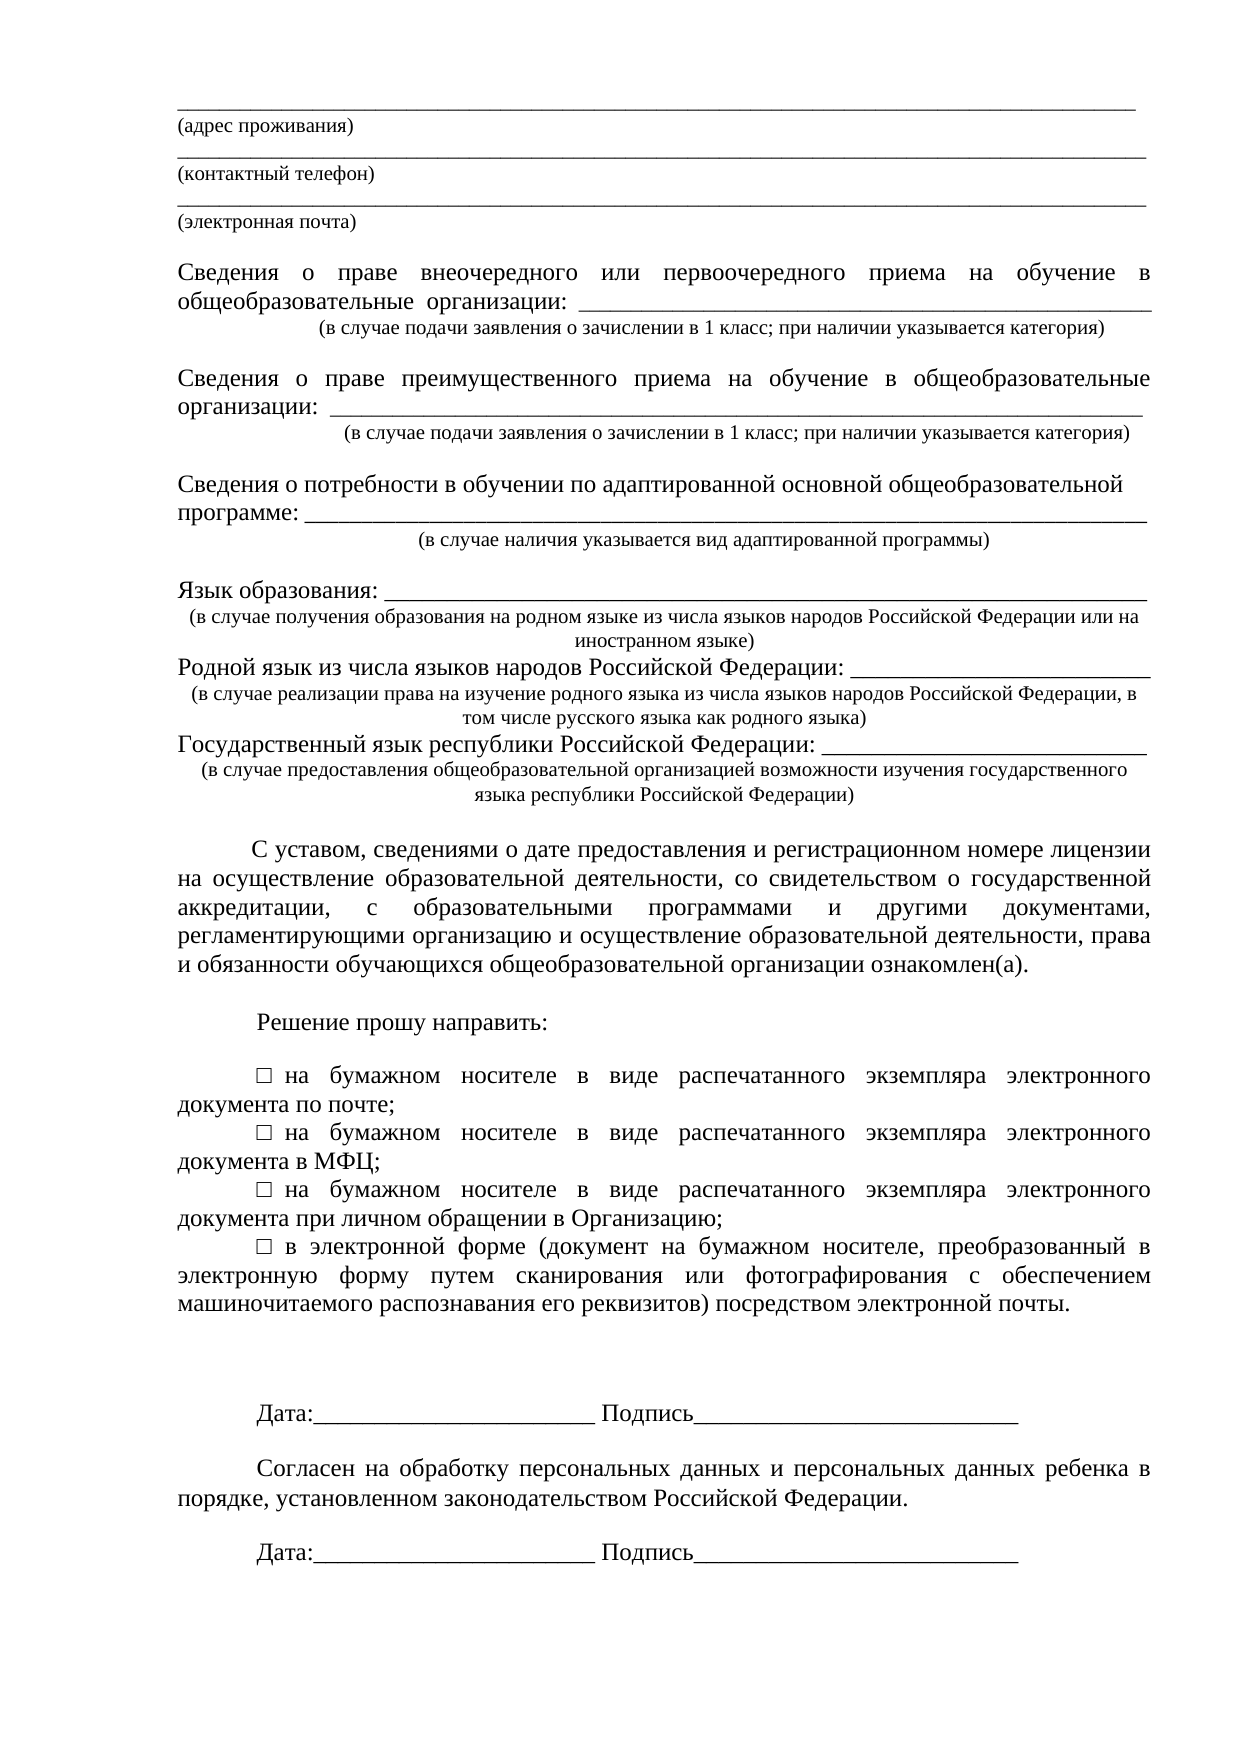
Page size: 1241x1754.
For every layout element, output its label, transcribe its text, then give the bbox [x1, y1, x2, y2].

text _____________________________________________________________________________________________ [177, 185, 1152, 209]
text Согласен на обработку персональных данных и персональных данных ребенка в порядке, установленном законодательством Российской Федерации. [177, 1453, 1152, 1512]
list в электронной форме (документ на бумажном носителе, преобразованный в электронную форму путем сканирования или фотографирования с обеспечением машиночитаемого распознавания его реквизитов) посредством электронной почты. [177, 1232, 1152, 1317]
text Язык образования: _____________________________________________________________ [177, 575, 1152, 604]
list на бумажном носителе в виде распечатанного экземпляра электронного документа при личном обращении в Организацию; [177, 1175, 1152, 1232]
text Дата: Подпись [177, 1541, 1152, 1566]
text Сведения о праве преимущественного приема на обучение в общеобразовательные организации: ______________________________________________________________________________ [177, 363, 1152, 420]
list на бумажном носителе в виде распечатанного экземпляра электронного документа по почте; [177, 1061, 1152, 1118]
list на бумажном носителе в виде распечатанного экземпляра электронного документа в МФЦ; [177, 1118, 1152, 1175]
text программе: __________________________________________________________________________ [177, 497, 1152, 526]
text Дата: Подпись [177, 1402, 1152, 1427]
text Родной язык из числа языков народов Российской Федерации: ________________________ [177, 652, 1152, 681]
text (в случае подачи заявления о зачислении в 1 класс; при наличии указывается категория) [177, 420, 1152, 444]
text ____________________________________________________________________________________________ [177, 89, 1152, 113]
text _____________________________________________________________________________________________ [177, 137, 1152, 161]
text (в случае реализации права на изучение родного языка из числа языков народов Российской Федерации, в том числе русского языка как родного языка) [177, 681, 1152, 729]
text (контактный телефон) [177, 161, 1152, 185]
text С уставом, сведениями о дате предоставления и регистрационном номере лицензии на осуществление образовательной деятельности, со свидетельством о государственной аккредитации, с образовательными программами и другими документами, регламентирующими организацию и осуществление образовательной деятельности, права и обязанности обучающихся общеобразовательной организации ознакомлен(а). [177, 834, 1152, 978]
text (в случае предоставления общеобразовательной организацией возможности изучения государственного языка республики Российской Федерации) [177, 757, 1152, 806]
text (адрес проживания) [177, 113, 1152, 137]
text (в случае наличия указывается вид адаптированной программы) [177, 526, 1152, 551]
text (электронная почта) [177, 209, 1152, 233]
text Решение прошу направить: [177, 1007, 1152, 1036]
text (в случае получения образования на родном языке из числа языков народов Российской Федерации или на иностранном языке) [177, 604, 1152, 652]
text Государственный язык республики Российской Федерации: __________________________ [177, 729, 1152, 757]
text Сведения о праве внеочередного или первоочередного приема на обучение в общеобразовательные организации: _______________________________________________________ (в случае подачи заявления о зачислении в 1 класс; при наличии указывается категория) [177, 257, 1152, 339]
text Сведения о потребности в обучении по адаптированной основной общеобразовательной [177, 469, 1152, 497]
